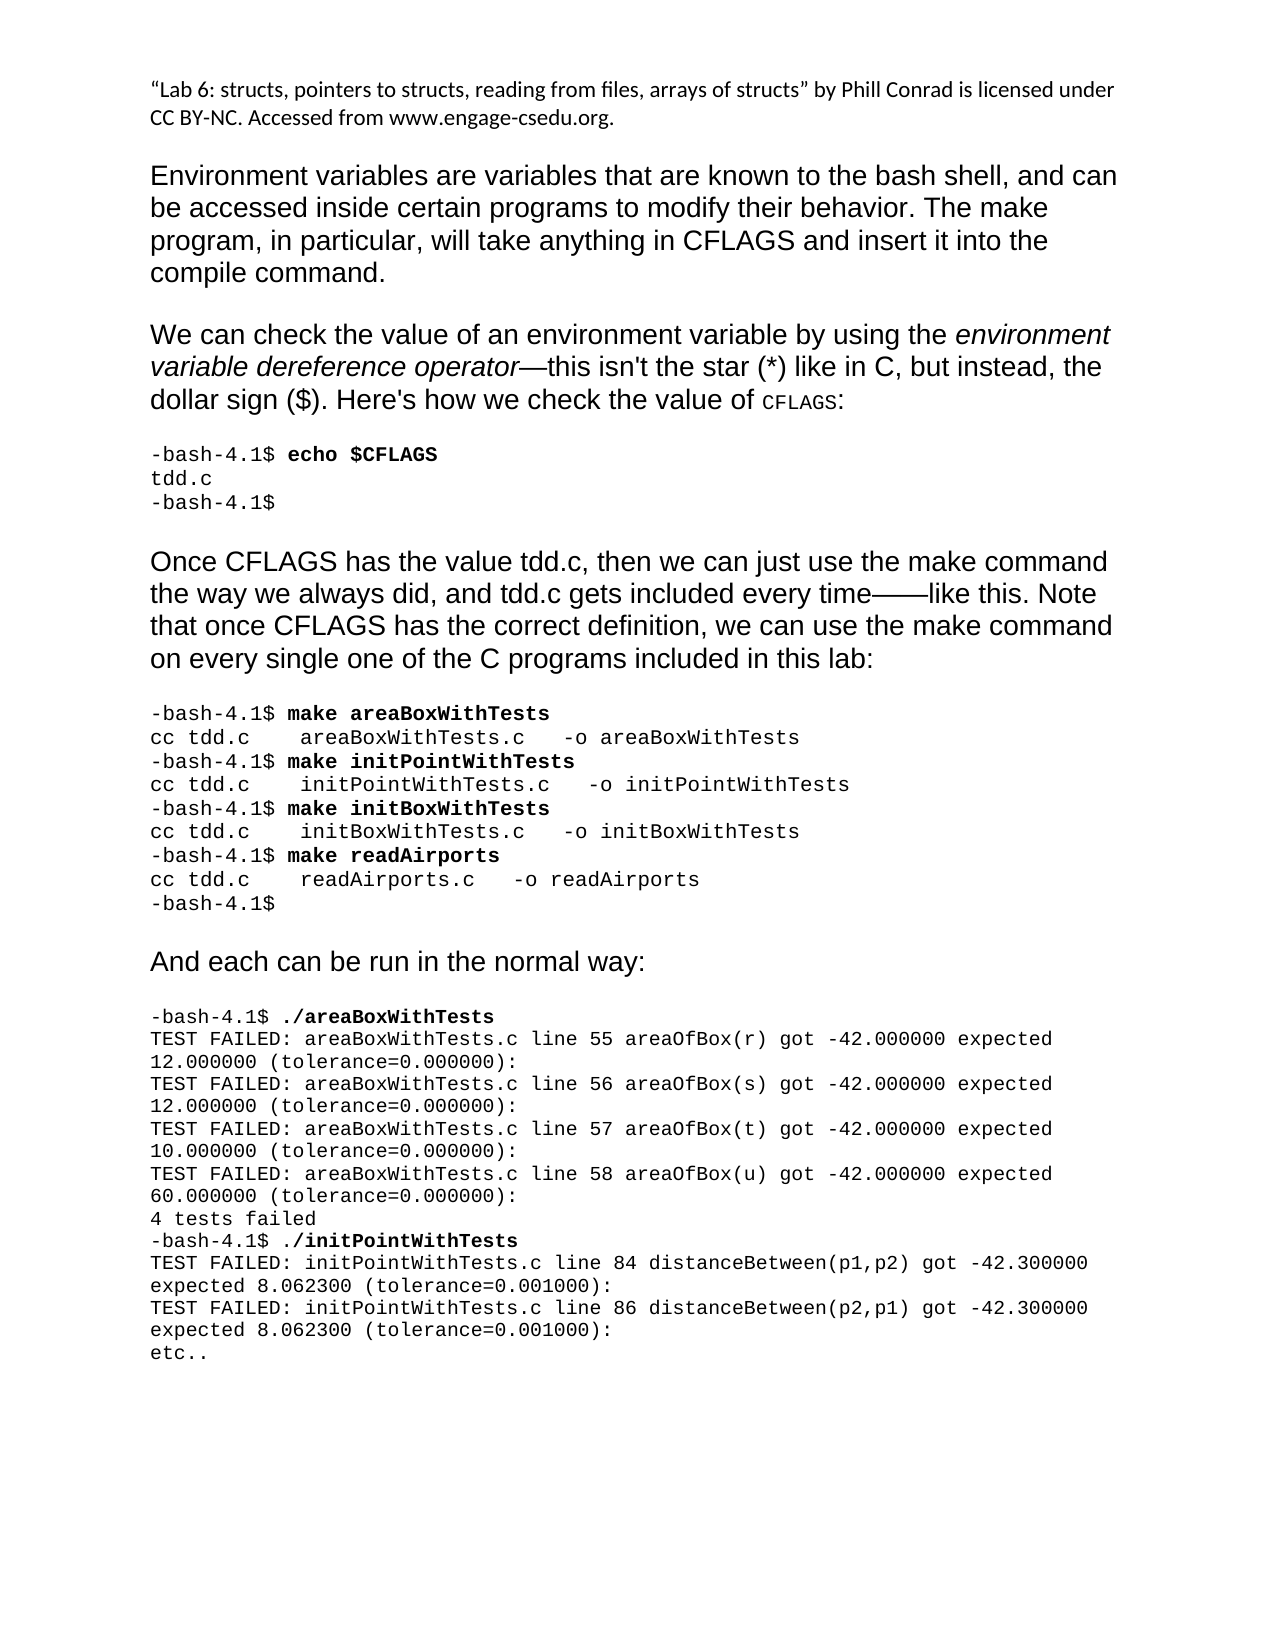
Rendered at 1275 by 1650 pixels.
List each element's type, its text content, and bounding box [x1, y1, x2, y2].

text TEST FAILED: areaBoxWithTests.c line 57 areaOfBox(t) got -42.000000 expected 10.000000 (tolerance=0.000000): [150, 1119, 1125, 1164]
text We can check the value of an environment variable by using the environment variable dereference operator—this isn't the star (*) like in C, but instead, the dollar sign ($). Here's how we check the value of CFLAGS: [150, 318, 1125, 415]
text -bash-4.1$ echo $CFLAGS [150, 444, 1125, 468]
text cc tdd.c initBoxWithTests.c -o initBoxWithTests [150, 822, 1125, 845]
text TEST FAILED: initPointWithTests.c line 86 distanceBetween(p2,p1) got -42.300000 expected 8.062300 (tolerance=0.001000): [150, 1298, 1125, 1343]
text And each can be run in the normal way: [150, 945, 1125, 978]
text TEST FAILED: initPointWithTests.c line 84 distanceBetween(p1,p2) got -42.300000 expected 8.062300 (tolerance=0.001000): [150, 1253, 1125, 1298]
text -bash-4.1$ [150, 892, 1125, 916]
text -bash-4.1$ make initPointWithTests [150, 751, 1125, 774]
text cc tdd.c areaBoxWithTests.c -o areaBoxWithTests [150, 727, 1125, 751]
text TEST FAILED: areaBoxWithTests.c line 58 areaOfBox(u) got -42.000000 expected 60.000000 (tolerance=0.000000): [150, 1164, 1125, 1208]
text cc tdd.c initPointWithTests.c -o initPointWithTests [150, 774, 1125, 798]
text -bash-4.1$ make initBoxWithTests [150, 798, 1125, 822]
text -bash-4.1$ make areaBoxWithTests [150, 703, 1125, 727]
text tdd.c [150, 468, 1125, 492]
text TEST FAILED: areaBoxWithTests.c line 55 areaOfBox(r) got -42.000000 expected 12.000000 (tolerance=0.000000): [150, 1029, 1125, 1074]
text Environment variables are variables that are known to the bash shell, and can be accessed inside certain programs to modify their behavior. The make program, in particular, will take anything in CFLAGS and insert it into the compile command. [150, 159, 1125, 289]
text -bash-4.1$ [150, 492, 1125, 515]
text cc tdd.c readAirports.c -o readAirports [150, 869, 1125, 892]
text TEST FAILED: areaBoxWithTests.c line 56 areaOfBox(s) got -42.000000 expected 12.000000 (tolerance=0.000000): [150, 1074, 1125, 1119]
text Once CFLAGS has the value tdd.c, then we can just use the make command the way we always did, and tdd.c gets included every time——like this. Note that once CFLAGS has the correct definition, we can use the make command on every single one of the C programs included in this lab: [150, 544, 1125, 674]
text etc.. [150, 1343, 1125, 1365]
text -bash-4.1$ ./areaBoxWithTests [150, 1007, 1125, 1029]
text -bash-4.1$ ./initPointWithTests [150, 1231, 1125, 1253]
text 4 tests failed [150, 1208, 1125, 1231]
text -bash-4.1$ make readAirports [150, 845, 1125, 869]
